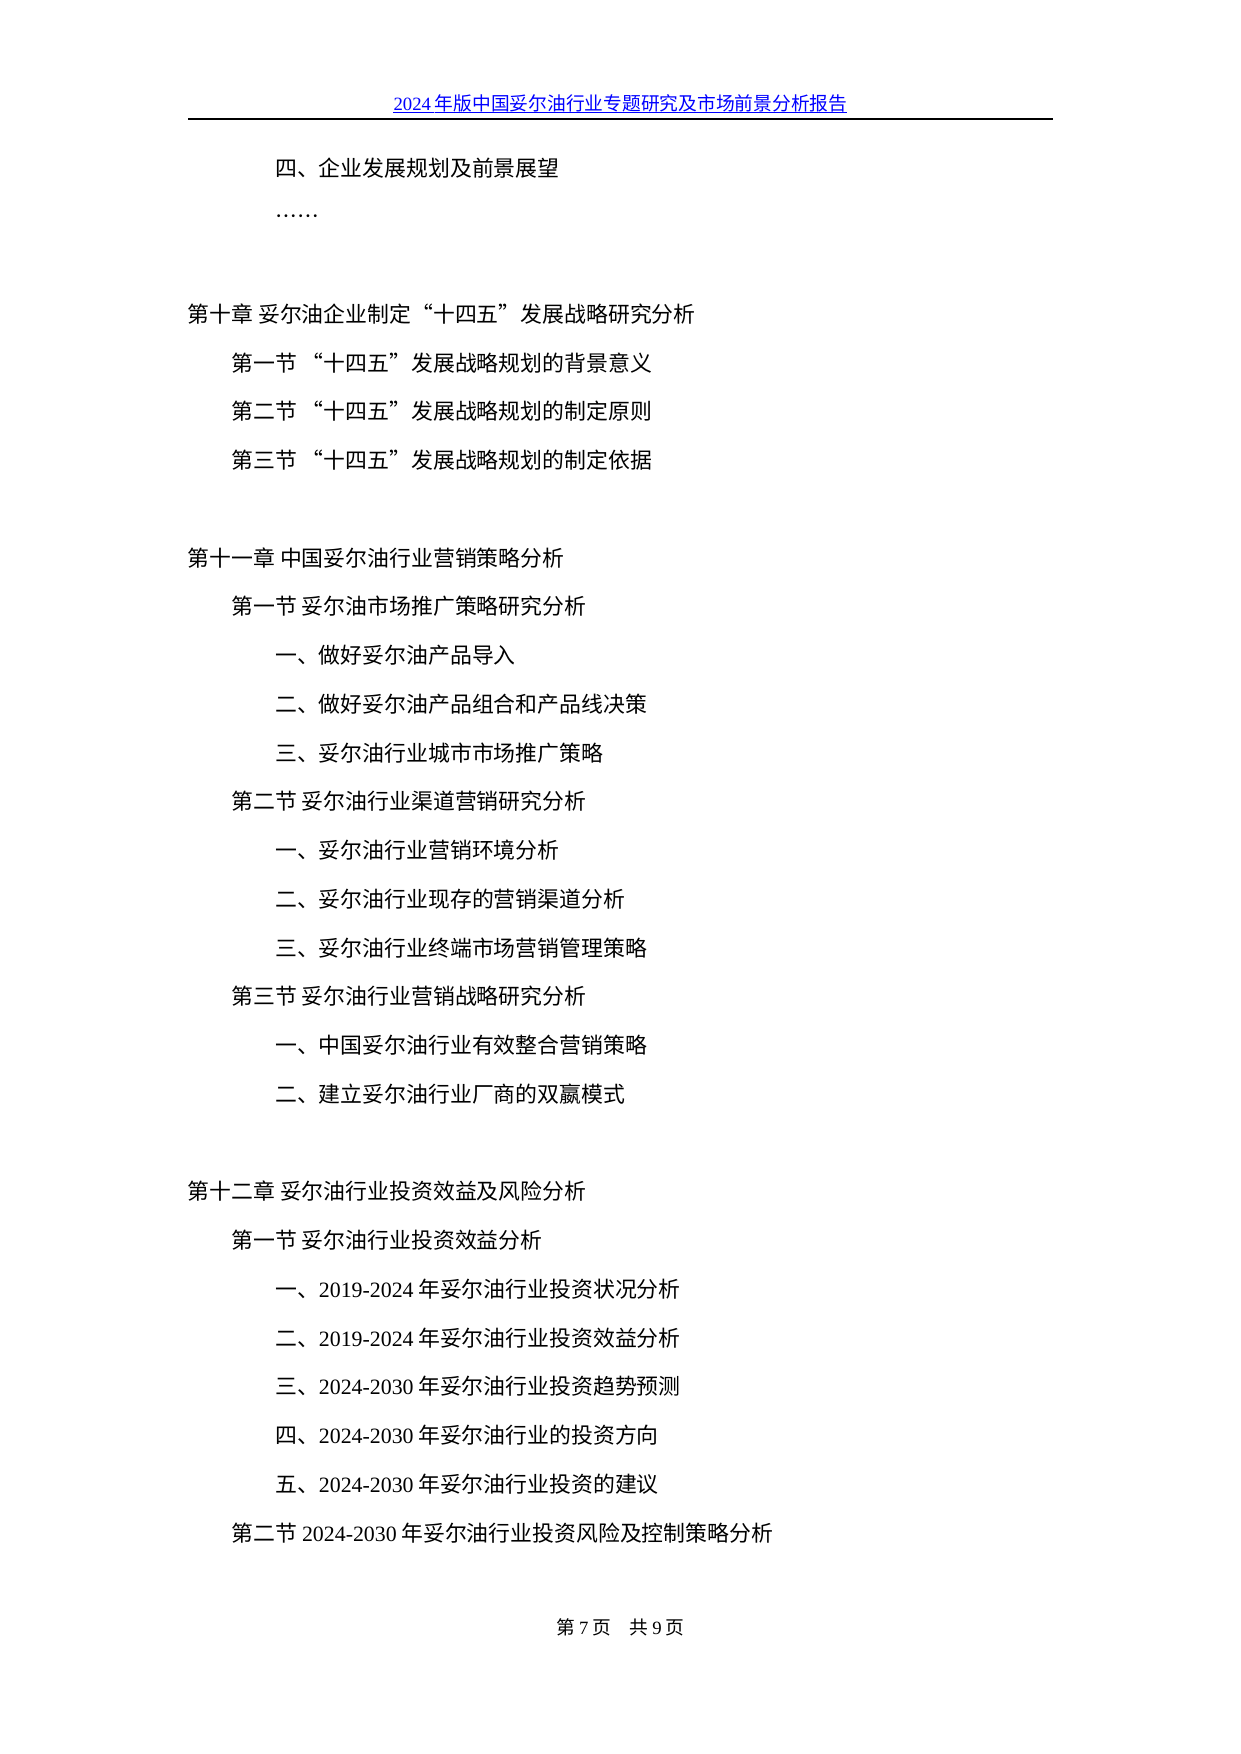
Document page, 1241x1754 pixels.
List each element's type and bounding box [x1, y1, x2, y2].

text [187, 150, 1053, 1548]
